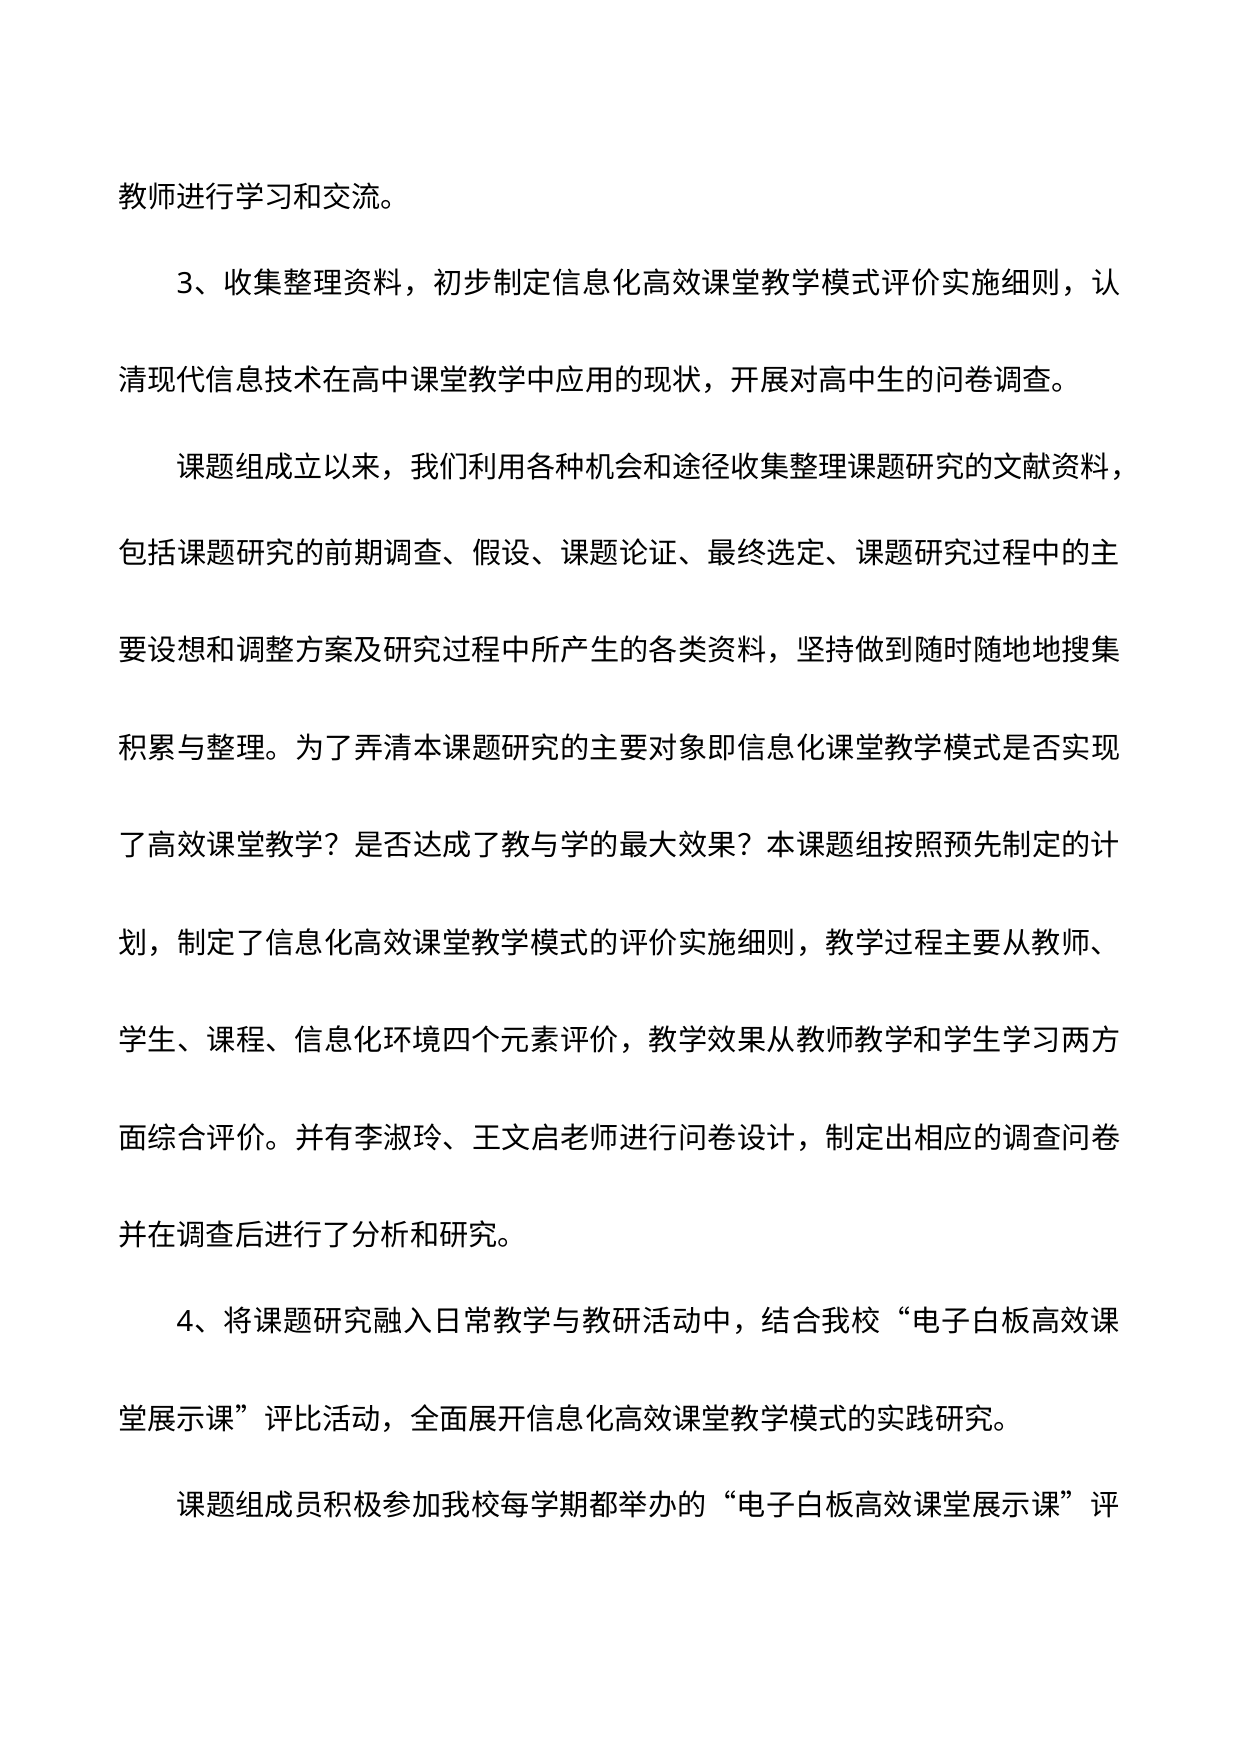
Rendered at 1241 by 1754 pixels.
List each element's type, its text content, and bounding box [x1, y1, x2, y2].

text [118, 162, 1122, 227]
text 包括课题研究的前期调查、假设、课题论证、最终选定、课题研究过程中的主要设想和调整方案及研究过程中所产生的各类资料，坚持做到随时随地地搜集、积累与整理。为了弄清本课题研究的主要对象即信息化课堂教学模式是否实现了高效课堂教学？是否达成了教与学的最大效果？本课题组按照预先制定的计划，制定了信息化高效课堂教学模式的评价实施细则，教学过程主要从教师、学生、课程、信息化环境四个元素评价，教学效果从教师教学和学生学习两方面综合评价。并有李淑玲、王文启老师进行问卷设计，制定出相应的调查问卷并在调查后进行了分析和研究。 [118, 518, 1122, 1265]
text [118, 1470, 1122, 1535]
text 课题组成立以来，我们利用各种机会和途径收集整理课题研究的文献资料， [176, 432, 1122, 497]
text 4、将课题研究融入日常教学与教研活动中，结合我校“电子白板高效课堂展示课”评比活动，全面展开信息化高效课堂教学模式的实践研究。 [118, 1287, 1122, 1449]
text 3、收集整理资料，初步制定信息化高效课堂教学模式评价实施细则，认清现代信息技术在高中课堂教学中应用的现状，开展对高中生的问卷调查。 [118, 248, 1122, 411]
